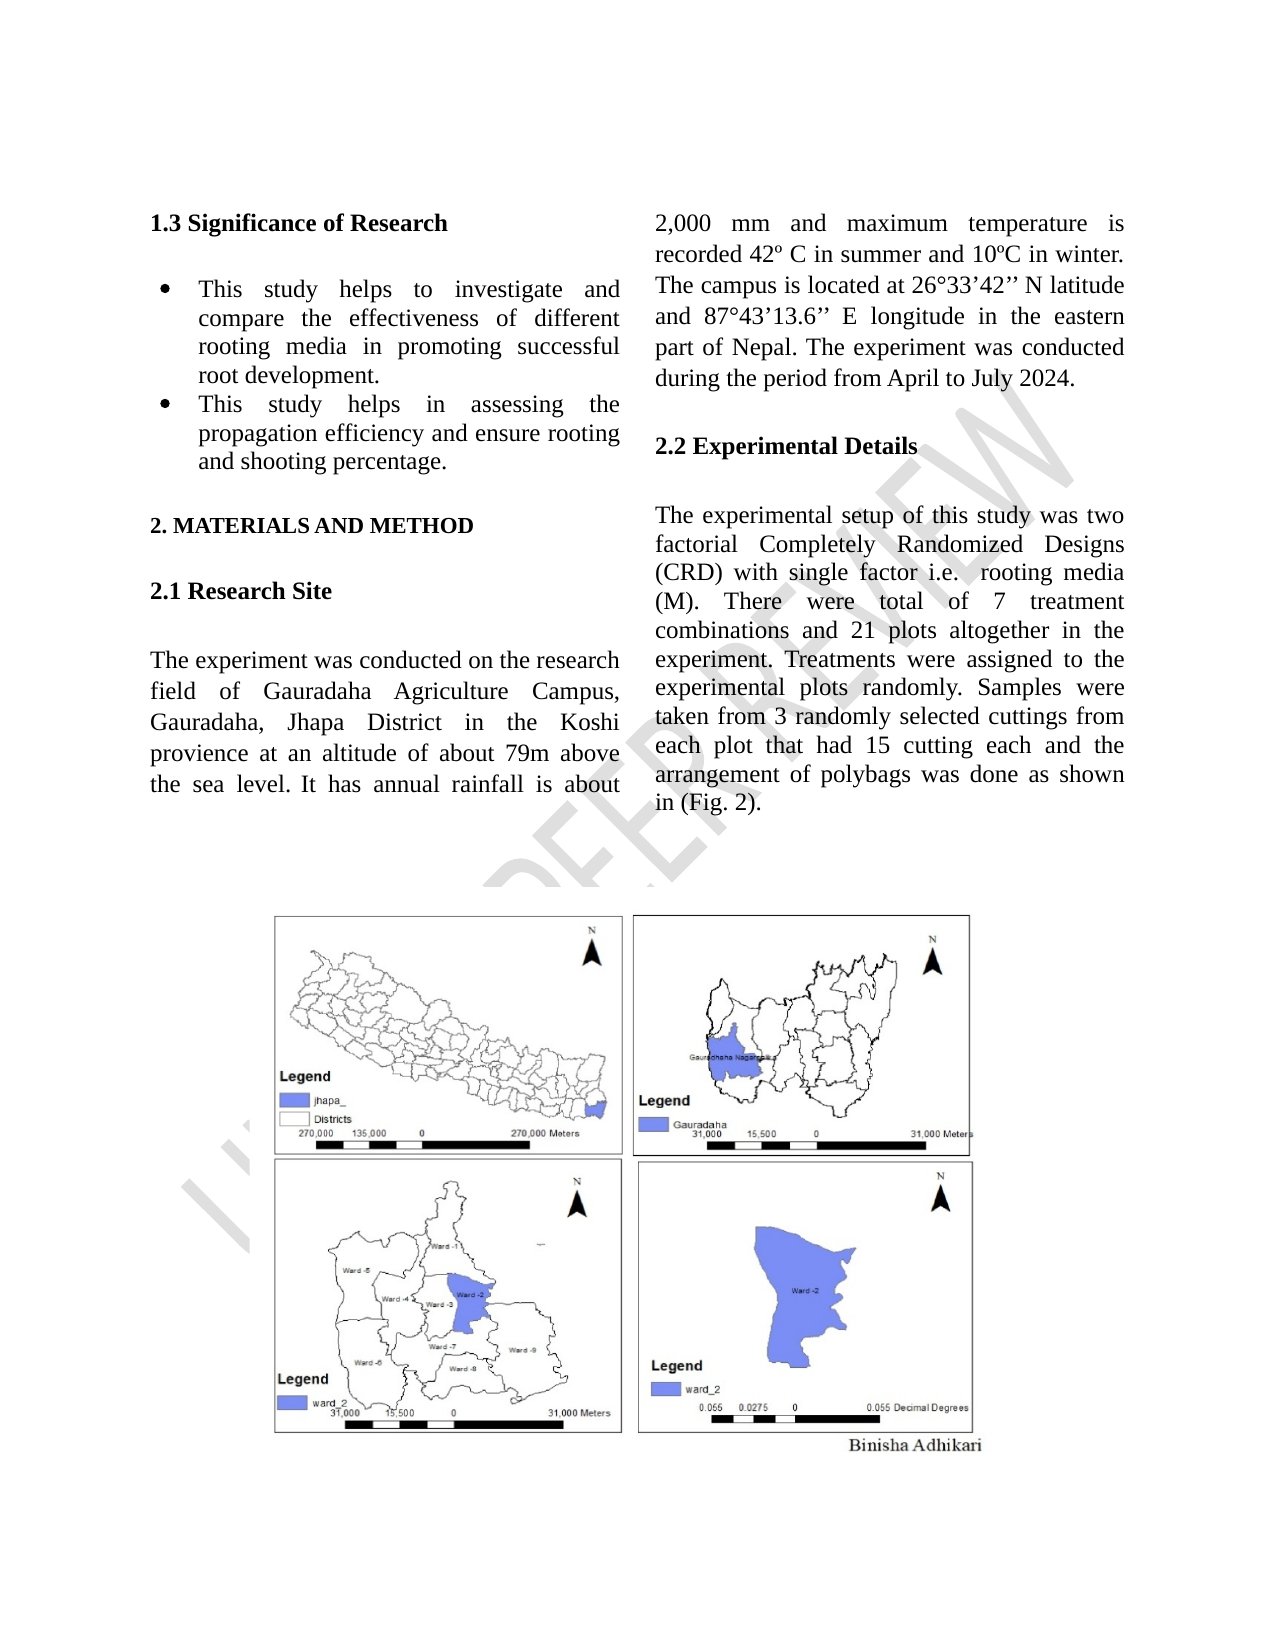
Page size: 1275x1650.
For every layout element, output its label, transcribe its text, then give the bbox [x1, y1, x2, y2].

list This study helps to investigate and compare the effectiveness of different rooting media in promoting successful root development. [161, 274, 620, 389]
text The experiment was conducted on the research field of Gauradaha Agriculture Campus, Gauradaha, Jhapa District in the Koshi provience at an altitude of about 79m above the sea level. It has annual rainfall is about 2,000 mm and maximum temperature is recorded 42º C in summer and 10ºC in winter. The campus is located at 26°33’42’’ N latitude and 87°43’13.6’’ E longitude in the eastern part of Nepal. The experiment was conducted during the period from April to July 2024. [655, 208, 1125, 392]
text 1.3 Significance of Research [150, 208, 638, 236]
text 2.1 Research Site [150, 576, 620, 605]
text 2.2 Experimental Details [655, 431, 1125, 460]
text The experimental setup of this study was two factorial Completely Randomized Designs (CRD) with single factor i.e. rooting media (M). There were total of 7 treatment combinations and 21 plots altogether in the experiment. Treatments were assigned to the experimental plots randomly. Samples were taken from 3 randomly selected cuttings from each plot that had 15 cutting each and the arrangement of polybags was done as shown in (Fig. 2). [655, 500, 1125, 816]
list This study helps in assessing the propagation efficiency and ensure rooting and shooting percentage. [161, 389, 620, 475]
picture [249, 887, 1026, 1452]
text 2. MATERIALS AND METHOD [150, 513, 620, 539]
text The experiment was conducted on the research field of Gauradaha Agriculture Campus, Gauradaha, Jhapa District in the Koshi provience at an altitude of about 79m above the sea level. It has annual rainfall is about 2,000 mm and maximum temperature is recorded 42º C in summer and 10ºC in winter. The campus is located at 26°33’42’’ N latitude and 87°43’13.6’’ E longitude in the eastern part of Nepal. The experiment was conducted during the period from April to July 2024. [150, 645, 620, 798]
